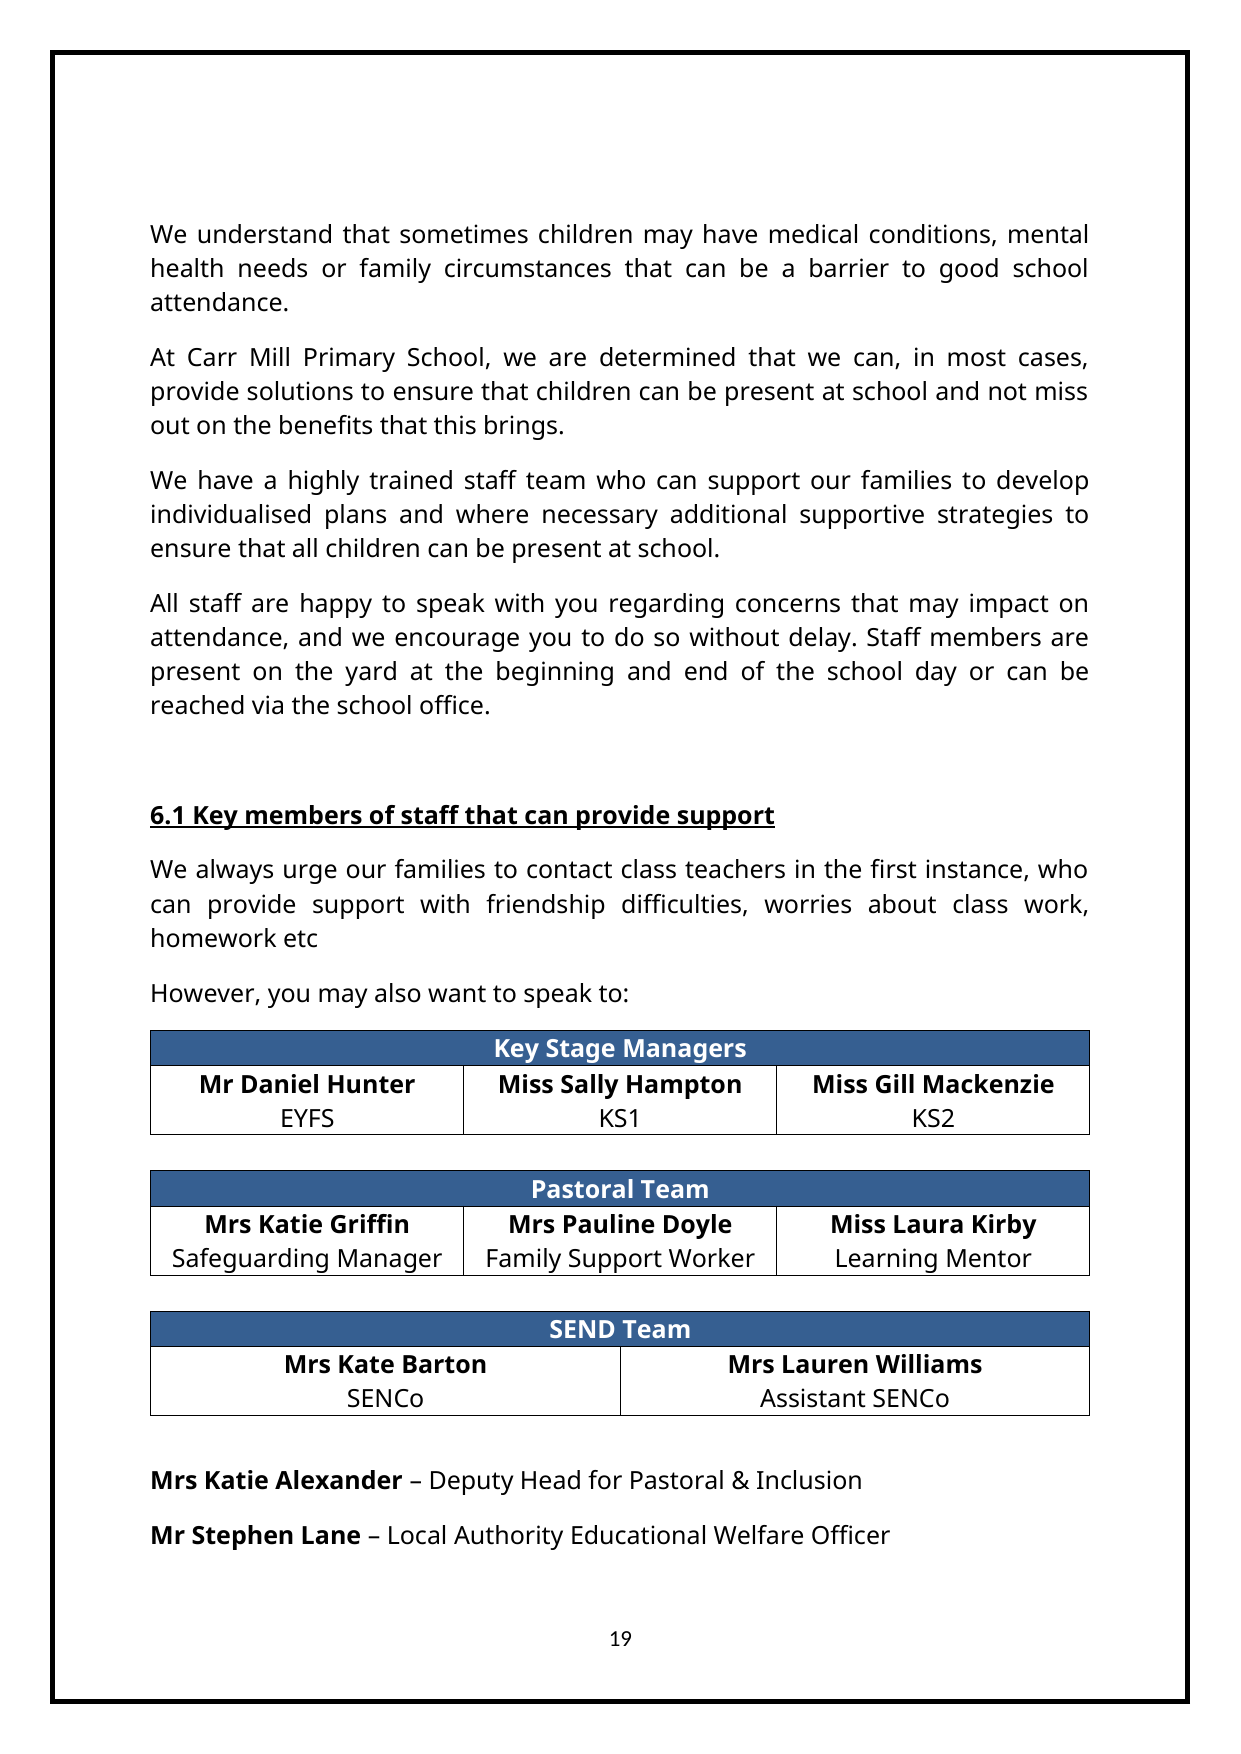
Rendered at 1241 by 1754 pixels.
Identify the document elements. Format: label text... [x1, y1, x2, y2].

table_cell Mr Daniel Hunter EYFS [151, 1066, 463, 1134]
table_header Pastoral Team [151, 1171, 1089, 1206]
text Mr Stephen Lane – Local Authority Educational Welfare Officer [150, 1517, 1090, 1551]
table_cell Miss Sally Hampton KS1 [464, 1066, 776, 1134]
table_cell Mrs Kate Barton SENCo [151, 1347, 620, 1415]
table_cell Mrs Pauline Doyle Family Support Worker [464, 1207, 776, 1275]
text However, you may also want to speak to: [150, 975, 1090, 1009]
table_cell Miss Laura Kirby Learning Mentor [777, 1207, 1089, 1275]
text All staff are happy to speak with you regarding concerns that may impact on attendance, and we encourage you to do so without delay. Staff members are present on the yard at the beginning and end of the school day or can be reached via the school office. [150, 585, 1090, 722]
text At Carr Mill Primary School, we are determined that we can, in most cases, provide solutions to ensure that children can be present at school and not miss out on the benefits that this brings. [150, 339, 1090, 441]
table_cell Mrs Lauren Williams Assistant SENCo [621, 1347, 1089, 1415]
table_cell Miss Gill Mackenzie KS2 [777, 1066, 1089, 1134]
table_cell Mrs Katie Griffin Safeguarding Manager [151, 1207, 463, 1275]
text We have a highly trained staff team who can support our families to develop individualised plans and where necessary additional supportive strategies to ensure that all children can be present at school. [150, 462, 1090, 564]
text Mrs Katie Alexander – Deputy Head for Pastoral & Inclusion [150, 1462, 1090, 1496]
text We always urge our families to contact class teachers in the first instance, who can provide support with friendship difficulties, worries about class work, homework etc [150, 852, 1090, 954]
table_header Key Stage Managers [151, 1031, 1089, 1065]
text We understand that sometimes children may have medical conditions, mental health needs or family circumstances that can be a barrier to good school attendance. [150, 216, 1090, 318]
table_header SEND Team [151, 1312, 1089, 1346]
text 6.1 Key members of staff that can provide support [150, 797, 1090, 831]
